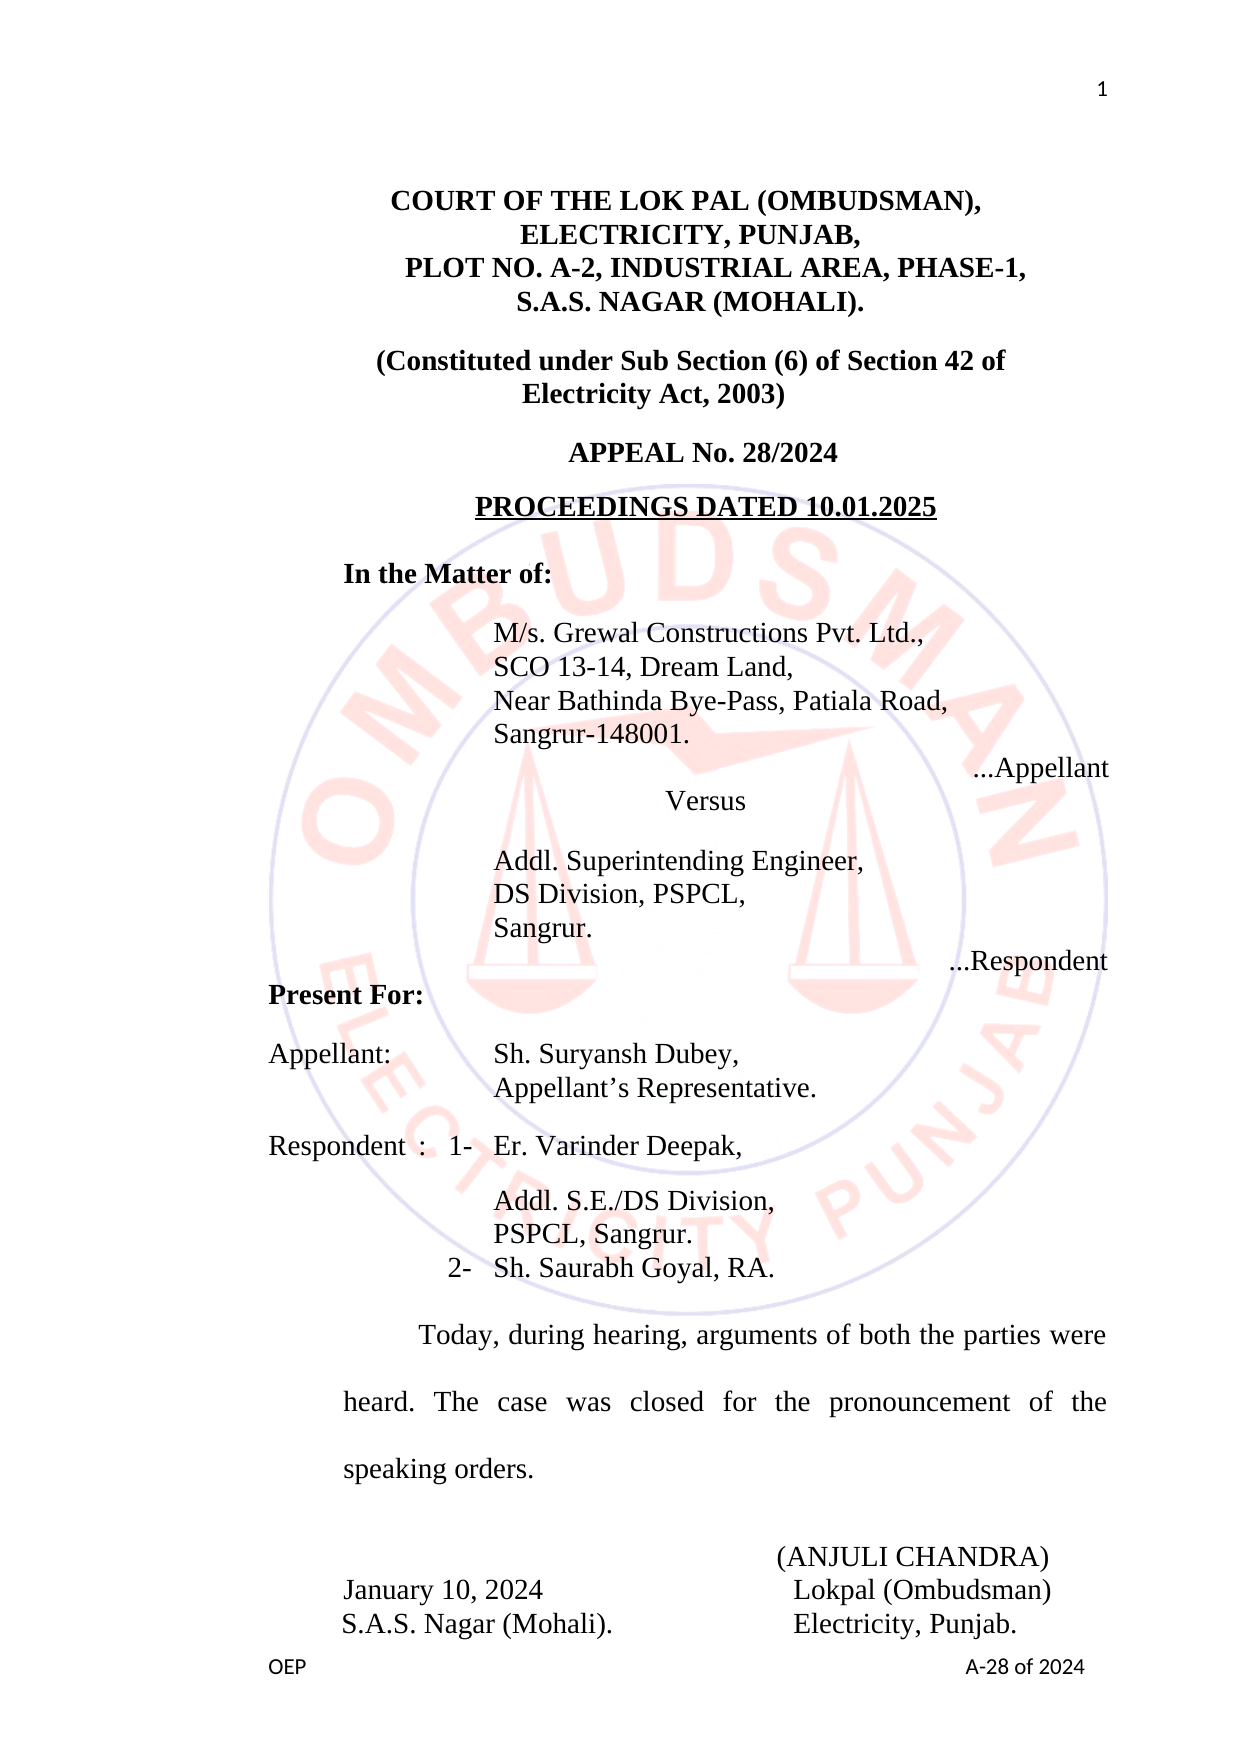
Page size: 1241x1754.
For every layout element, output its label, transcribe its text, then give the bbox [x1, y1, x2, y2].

text (Constituted under Sub Section (6) of Section 42 of Electricity Act, 2003) [268, 343, 1038, 410]
text S.A.S. Nagar (Mohali). Electricity, Punjab. [268, 1606, 1107, 1639]
text ...Respondent [850, 943, 1112, 977]
text Appellant’s Representative. [268, 1070, 957, 1103]
text January 10, 2024 Lokpal (Ombudsman) [268, 1572, 1107, 1606]
text In the Matter of: [268, 556, 957, 590]
text S.A.S. NAGAR (MOHALI). [268, 284, 1112, 318]
text Today, during hearing, arguments of both the parties were heard. The case was closed for the pronouncement of the speaking orders. [343, 1317, 1107, 1484]
text Sangrur. [475, 910, 1112, 943]
text DS Division, PSPCL, [475, 876, 1112, 910]
text Present For: [268, 977, 957, 1010]
text (ANJULI CHANDRA) [718, 1539, 1107, 1572]
text Near Bathinda Bye-Pass, Patiala Road, [493, 683, 1112, 716]
text 2- Sh. Saurabh Goyal, RA. [268, 1250, 1112, 1283]
text APPEAL No. 28/2024 [475, 435, 957, 468]
text Appellant: Sh. Suryansh Dubey, [268, 1036, 957, 1070]
text Respondent : 1- Er. Varinder Deepak, [268, 1128, 957, 1162]
text Addl. S.E./DS Division, [418, 1183, 957, 1216]
text ...Appellant [418, 750, 1154, 783]
text SCO 13-14, Dream Land, [493, 649, 1112, 683]
text PSPCL, Sangrur. [475, 1216, 1112, 1250]
text PLOT NO. A-2, INDUSTRIAL AREA, PHASE-1, [268, 251, 1112, 284]
text M/s. Grewal Constructions Pvt. Ltd., [493, 616, 1112, 649]
text Sangrur-148001. [493, 716, 1112, 750]
text Versus [475, 783, 957, 817]
text PROCEEDINGS DATED 10.01.2025 [475, 489, 957, 523]
text COURT OF THE LOK PAL (OMBUDSMAN), ELECTRICITY, PUNJAB, [268, 183, 1112, 251]
text Addl. Superintending Engineer, [418, 843, 957, 876]
